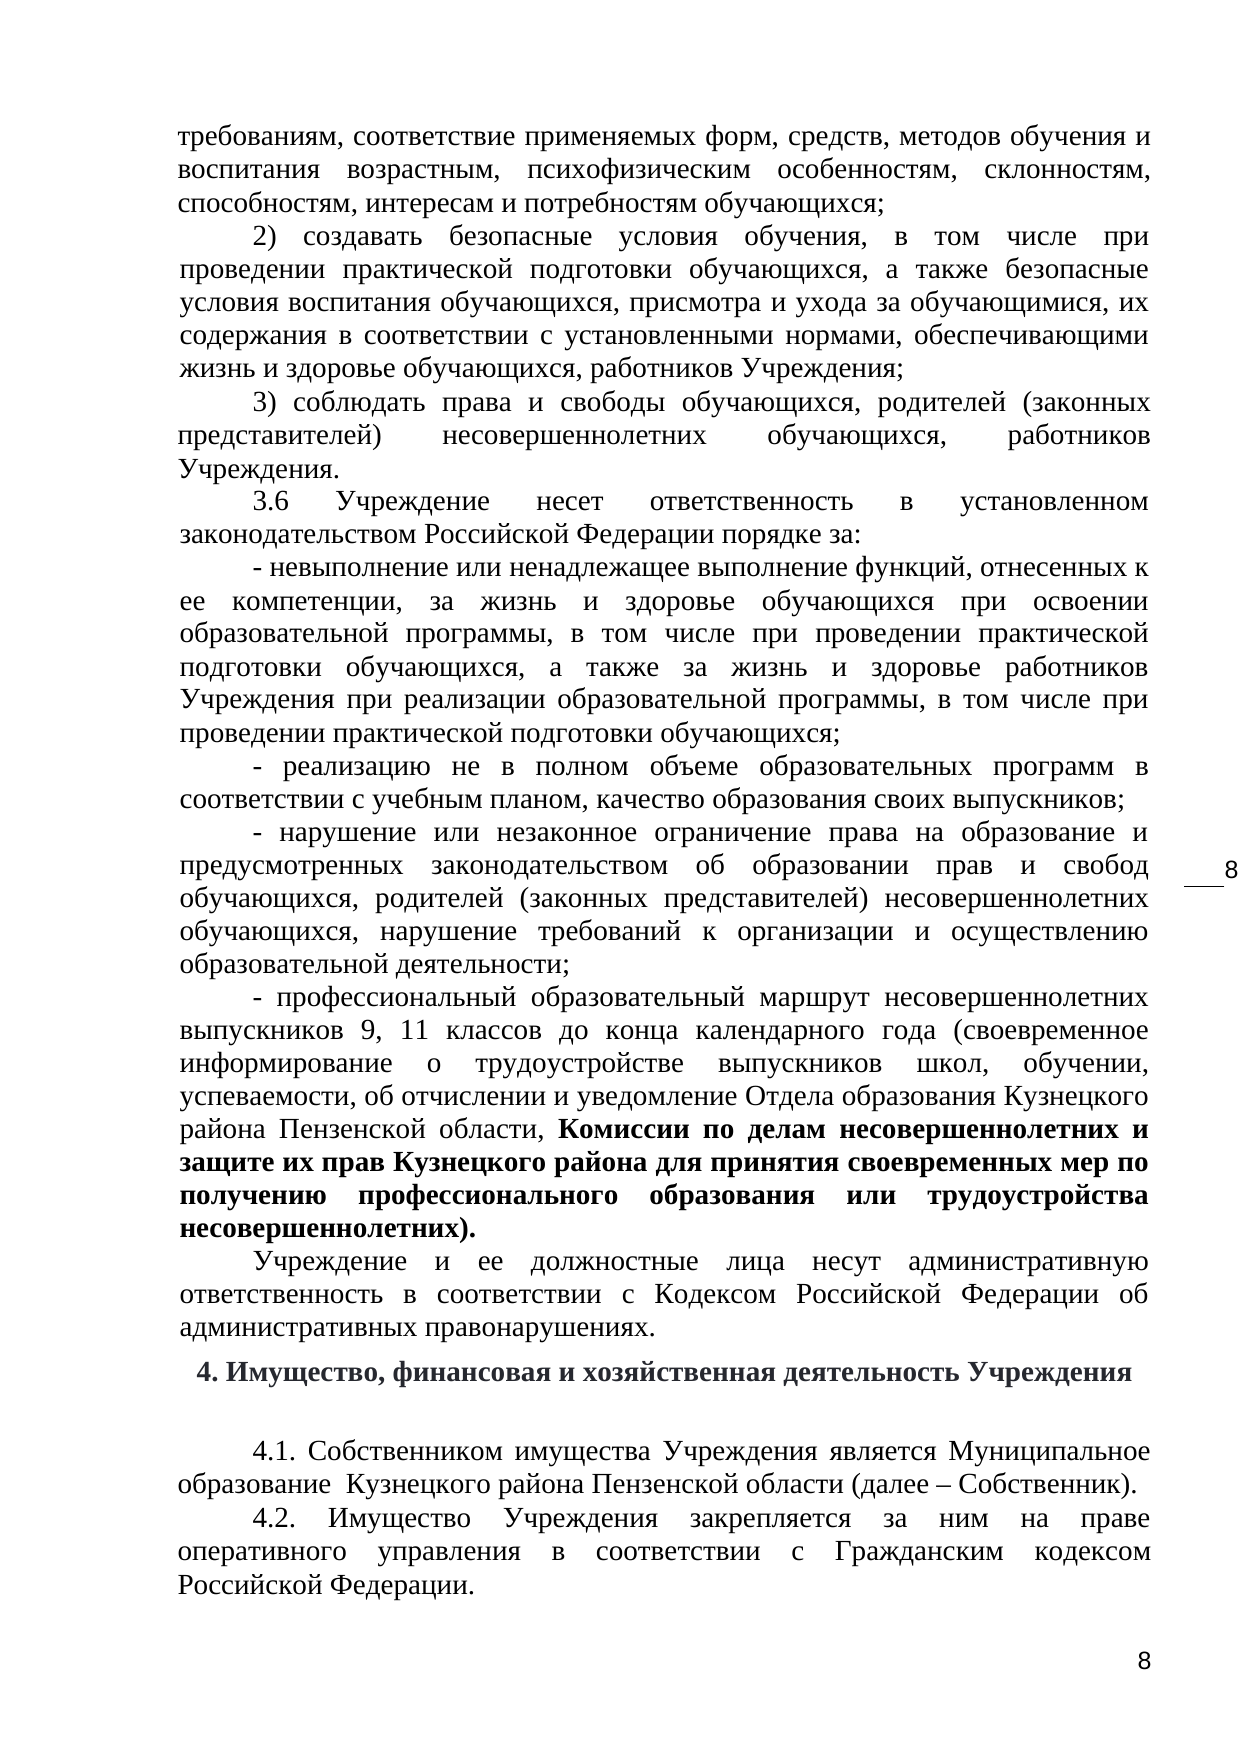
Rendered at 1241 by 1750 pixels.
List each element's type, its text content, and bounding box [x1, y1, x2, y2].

text 3) соблюдать права и свободы обучающихся, родителей (законных представителей) несовершеннолетних обучающихся, работников Учреждения. [177, 384, 1152, 484]
subtitle 4. Имущество, финансовая и хозяйственная деятельность Учреждения [177, 1354, 1152, 1388]
text 2) создавать безопасные условия обучения, в том числе при проведении практической подготовки обучающихся, а также безопасные условия воспитания обучающихся, присмотра и ухода за обучающимися, их содержания в соответствии с установленными нормами, обеспечивающими жизнь и здоровье обучающихся, работников Учреждения; [179, 219, 1149, 384]
text 4.2. Имущество Учреждения закрепляется за ним на праве оперативного управления в соответствии с Гражданским кодексом Российской Федерации. [177, 1500, 1152, 1600]
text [177, 118, 1152, 219]
text - реализацию не в полном объеме образовательных программ в соответствии с учебным планом, качество образования своих выпускников; [179, 749, 1149, 815]
text - нарушение или незаконное ограничение права на образование и предусмотренных законодательством об образовании прав и свобод обучающихся, родителей (законных представителей) несовершеннолетних обучающихся, нарушение требований к организации и осуществлению образовательной деятельности; [179, 815, 1149, 980]
text 4.1. Собственником имущества Учреждения является Муниципальное образование Кузнецкого района Пензенской области (далее – Собственник). [177, 1433, 1152, 1500]
text - профессиональный образовательный маршрут несовершеннолетних выпускников 9, 11 классов до конца календарного года (своевременное информирование о трудоустройстве выпускников школ, обучении, успеваемости, об отчислении и уведомление Отдела образования Кузнецкого района Пензенской области, Комиссии по делам несовершеннолетних и защите их прав Кузнецкого района для принятия своевременных мер по получению профессионального образования или трудоустройства несовершеннолетних). [179, 980, 1149, 1244]
text 3.6 Учреждение несет ответственность в установленном законодательством Российской Федерации порядке за: [179, 484, 1149, 551]
text - невыполнение или ненадлежащее выполнение функций, отнесенных к ее компетенции, за жизнь и здоровье обучающихся при освоении образовательной программы, в том числе при проведении практической подготовки обучающихся, а также за жизнь и здоровье работников Учреждения при реализации образовательной программы, в том числе при проведении практической подготовки обучающихся; [179, 551, 1149, 749]
text Учреждение и ее должностные лица несут административную ответственность в соответствии с Кодексом Российской Федерации об административных правонарушениях. [179, 1244, 1149, 1343]
